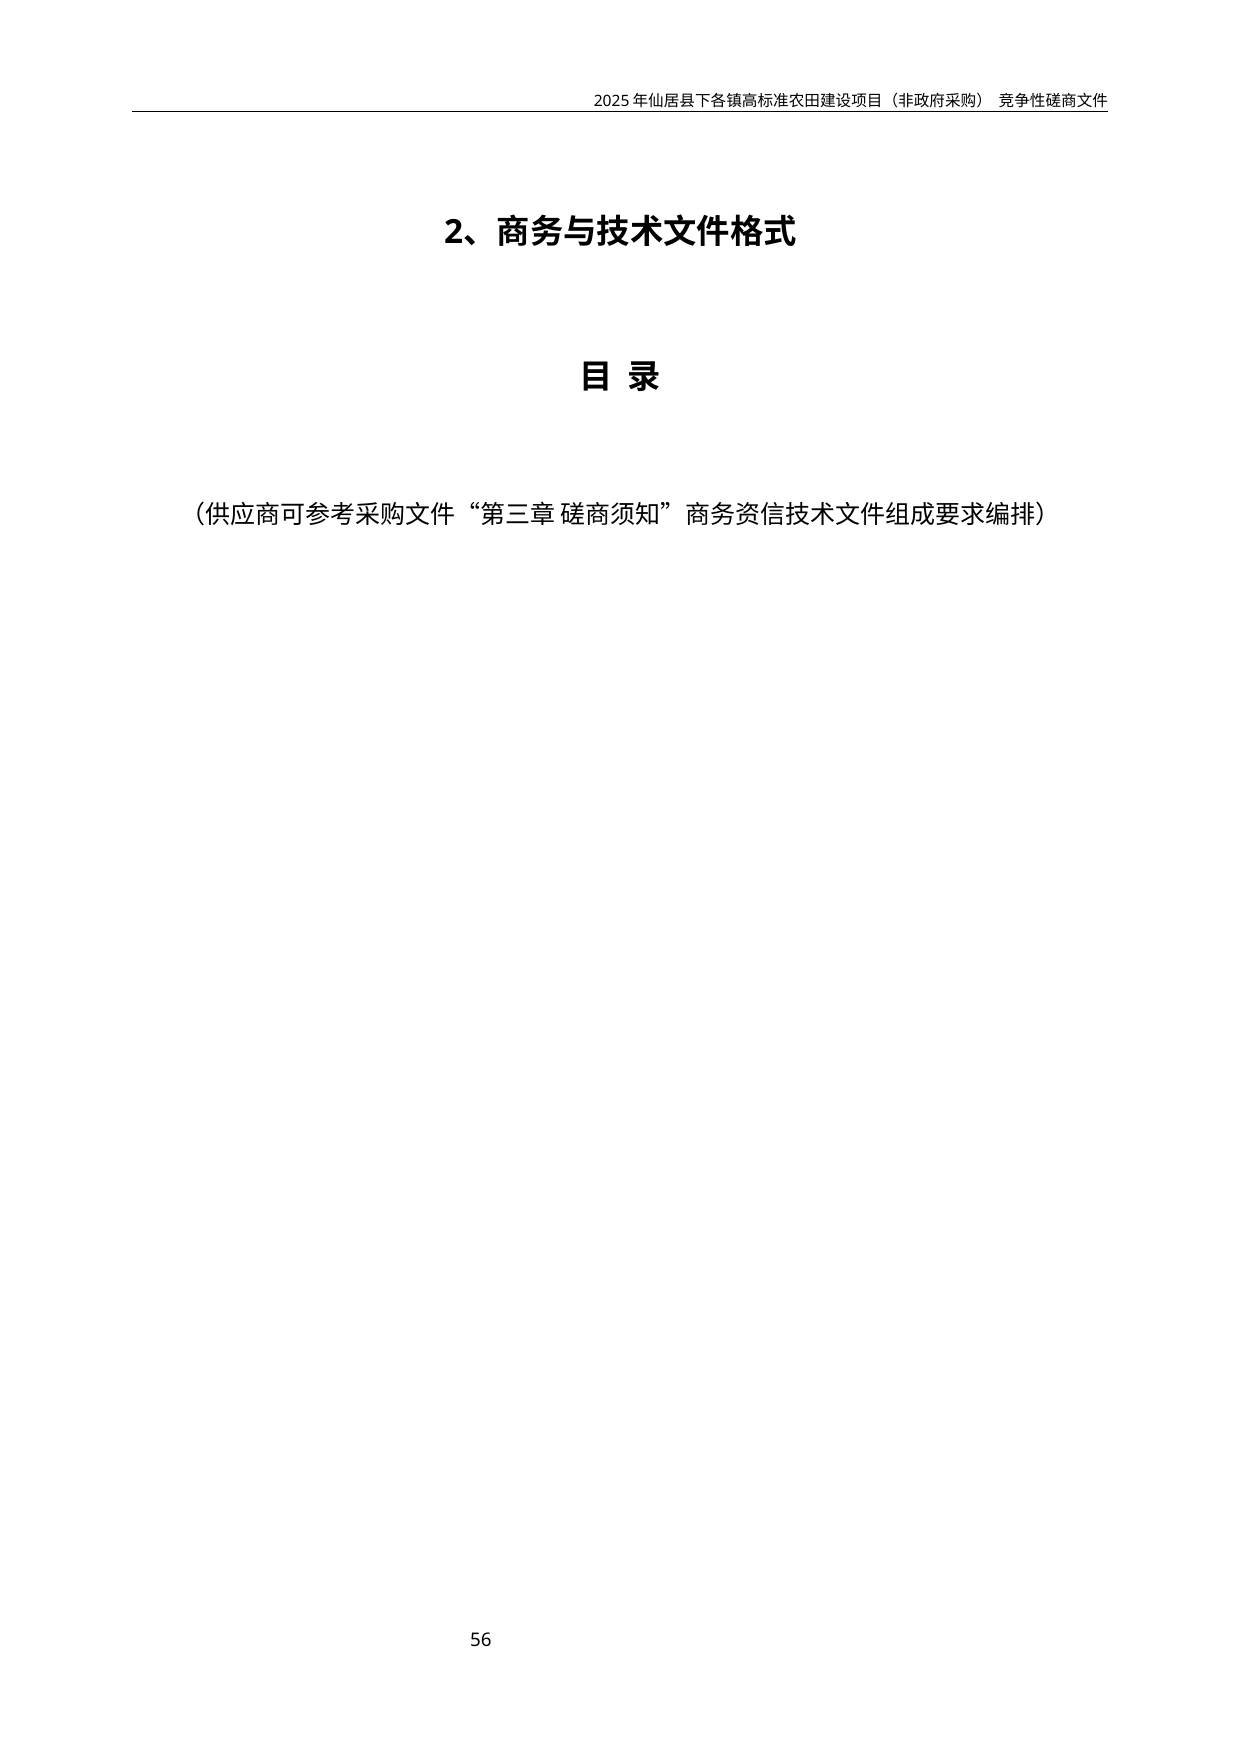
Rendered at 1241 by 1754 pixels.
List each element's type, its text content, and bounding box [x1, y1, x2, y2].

subtitle 2、商务与技术文件格式 [132, 204, 1108, 253]
text （供应商可参考采购文件“第三章 磋商须知”商务资信技术文件组成要求编排） [132, 494, 1108, 531]
text 目 录 [132, 350, 1108, 398]
